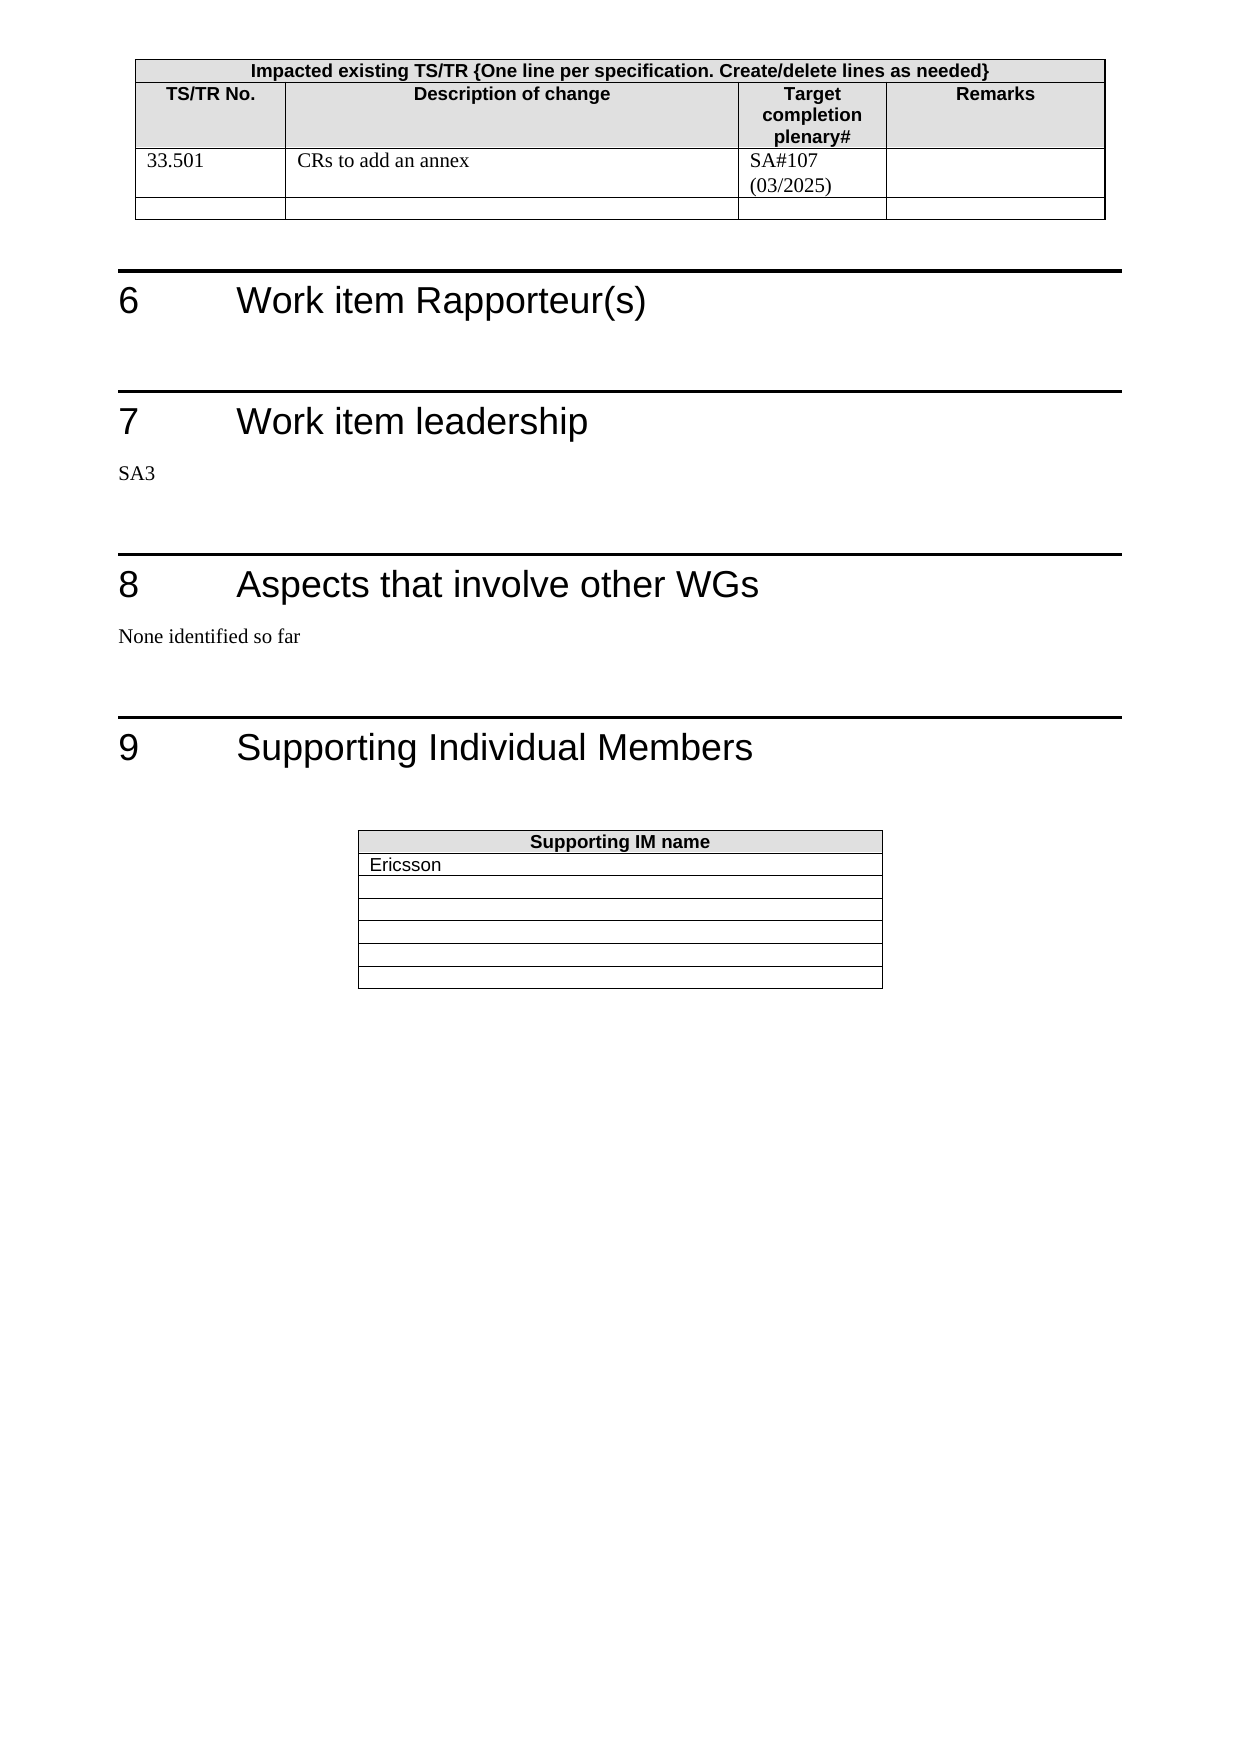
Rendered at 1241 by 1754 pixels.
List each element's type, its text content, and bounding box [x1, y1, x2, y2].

table_cell [887, 149, 1104, 197]
text SA3 [118, 461, 1122, 485]
table_cell [359, 899, 882, 920]
table_header Supporting IM name [359, 831, 882, 852]
table_cell [359, 921, 882, 943]
subtitle 9 Supporting Individual Members [118, 719, 1122, 768]
table_cell SA#107 (03/2025) [739, 149, 886, 197]
table_cell CRs to add an annex [286, 149, 738, 197]
table_cell 33.501 [136, 149, 285, 197]
table_cell [887, 198, 1104, 219]
subtitle 8 Aspects that involve other WGs [118, 556, 1122, 605]
table_cell [359, 944, 882, 966]
table_cell [359, 967, 882, 988]
table_cell Description of change [286, 83, 738, 147]
table_cell [359, 876, 882, 898]
table_cell Remarks [887, 83, 1104, 147]
table_cell Target completion plenary# [739, 83, 886, 147]
table_cell [739, 198, 886, 219]
table_cell Ericsson [359, 854, 882, 875]
table_cell [286, 198, 738, 219]
table_header Impacted existing TS/TR {One line per specification. Create/delete lines as needed} [136, 60, 1104, 82]
subtitle 6 Work item Rapporteur(s) [118, 273, 1122, 322]
text None identified so far [118, 624, 1122, 648]
table_cell [136, 198, 285, 219]
subtitle 7 Work item leadership [118, 393, 1122, 442]
table_cell TS/TR No. [136, 83, 285, 147]
